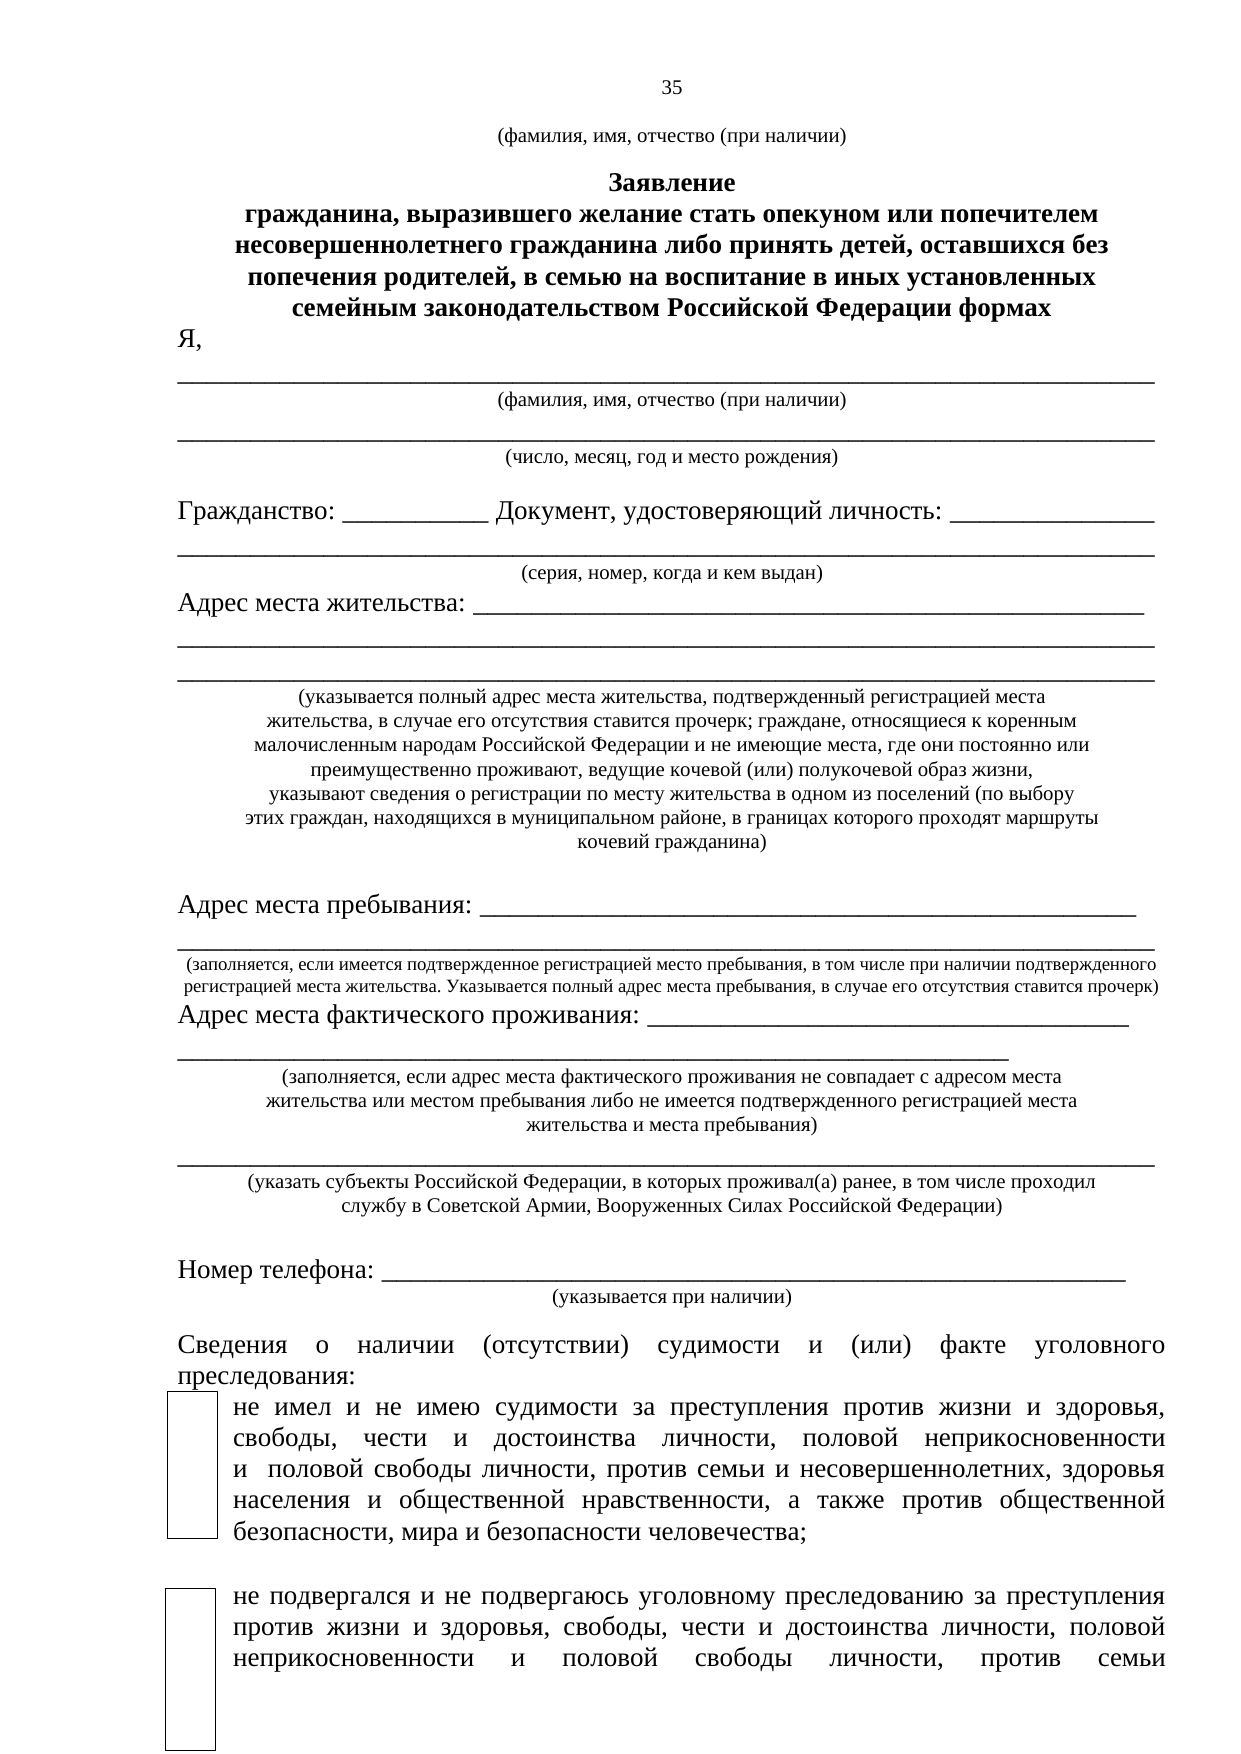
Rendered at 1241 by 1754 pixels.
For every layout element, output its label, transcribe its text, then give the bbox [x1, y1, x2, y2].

text Заявление [177, 166, 1167, 197]
text Адрес места фактического проживания: _________________________________ _________________________________________________________ [177, 996, 1167, 1063]
text кочевий гражданина) [177, 829, 1167, 853]
text Адрес места пребывания: _____________________________________________ [177, 886, 1167, 920]
text попечения родителей, в семью на воспитание в иных установленных [177, 260, 1167, 291]
table_cell [166, 1546, 222, 1673]
text службу в Советской Армии, Вооруженных Силах Российской Федерации) [177, 1193, 1167, 1217]
text семейным законодательством Российской Федерации формах [177, 291, 1167, 322]
text ___________________________________________________________________ [177, 1136, 1167, 1169]
text малочисленным народам Российской Федерации и не имеющие места, где они постоянно или [177, 732, 1167, 756]
text жительства, в случае его отсутствия ставится прочерк; граждане, относящиеся к коренным [177, 708, 1167, 732]
text (серия, номер, когда и кем выдан) [177, 559, 1167, 584]
text (число, месяц, год и место рождения) [177, 444, 1167, 468]
text Гражданство: __________ Документ, удостоверяющий личность: ______________ [177, 492, 1167, 526]
text (заполняется, если адрес места фактического проживания не совпадает с адресом места [177, 1063, 1167, 1088]
text (фамилия, имя, отчество (при наличии) [177, 123, 1167, 147]
table_header [166, 1390, 222, 1546]
text жительства и места пребывания) [177, 1112, 1167, 1136]
text (указывается полный адрес места жительства, подтвержденный регистрацией места [177, 684, 1167, 708]
text указывают сведения о регистрации по месту жительства в одном из поселений (по выбору [177, 781, 1167, 804]
text ___________________________________________________________________ [177, 526, 1167, 559]
text (заполняется, если имеется подтвержденное регистрацией место пребывания, в том числе при наличии подтвержденного регистрацией места жительства. Указывается полный адрес места пребывания, в случае его отсутствия ставится прочерк) [177, 953, 1167, 996]
table_header не имел и не имею судимости за преступления против жизни и здоровья, свободы, чести и достоинства личности, половой неприкосновенности и половой свободы личности, против семьи и несовершеннолетних, здоровья населения и общественной нравственности, а также против общественной безопасности, мира и безопасности человечества; [222, 1390, 1178, 1546]
text жительства или местом пребывания либо не имеется подтвержденного регистрацией места [177, 1088, 1167, 1112]
text ___________________________________________________________________ [177, 617, 1167, 651]
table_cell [222, 1546, 1178, 1673]
text ___________________________________________________________________ [177, 651, 1167, 684]
text Я, ___________________________________________________________________ [177, 322, 1167, 387]
text Адрес места жительства: ______________________________________________ [177, 584, 1167, 617]
text преимущественно проживают, ведущие кочевой (или) полукочевой образ жизни, [177, 756, 1167, 781]
text ___________________________________________________________________ [177, 411, 1167, 444]
text (фамилия, имя, отчество (при наличии) [177, 387, 1167, 411]
text (указывается при наличии) [177, 1284, 1167, 1308]
text гражданина, выразившего желание стать опекуном или попечителем несовершеннолетнего гражданина либо принять детей, оставшихся без [177, 197, 1167, 260]
text ___________________________________________________________________ [177, 920, 1167, 953]
text Номер телефона: ___________________________________________________ [177, 1251, 1167, 1284]
text Сведения о наличии (отсутствии) судимости и (или) факте уголовного преследования: [177, 1328, 1167, 1390]
text этих граждан, находящихся в муниципальном районе, в границах которого проходят маршруты [177, 804, 1167, 829]
text (указать субъекты Российской Федерации, в которых проживал(а) ранее, в том числе проходил [177, 1169, 1167, 1193]
